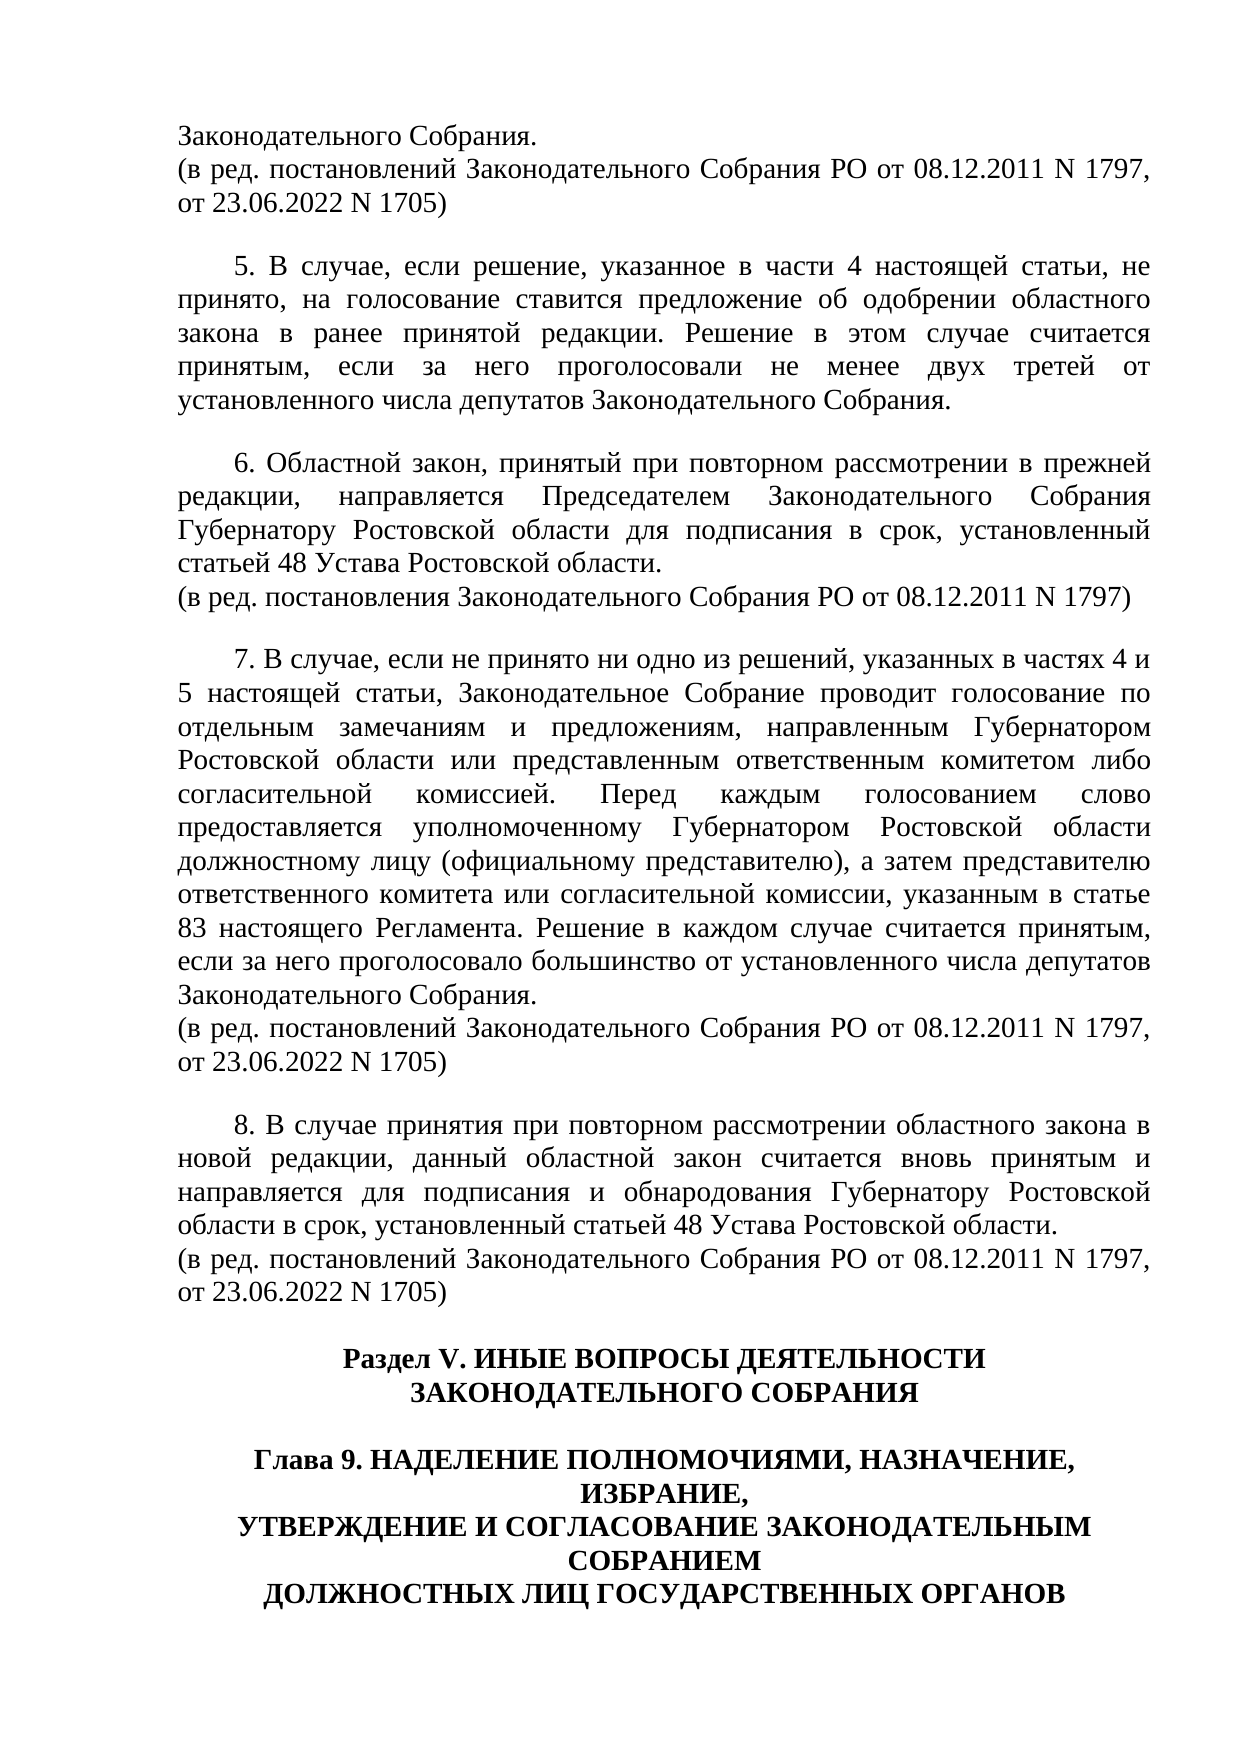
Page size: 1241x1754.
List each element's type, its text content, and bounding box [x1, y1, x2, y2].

text 7. В случае, если не принято ни одно из решений, указанных в частях 4 и 5 настоящей статьи, Законодательное Собрание проводит голосование по отдельным замечаниям и предложениям, направленным Губернатором Ростовской области или представленным ответственным комитетом либо согласительной комиссией. Перед каждым голосованием слово предоставляется уполномоченному Губернатором Ростовской области должностному лицу (официальному представителю), а затем представителю ответственного комитета или согласительной комиссии, указанным в статье 83 настоящего Регламента. Решение в каждом случае считается принятым, если за него проголосовало большинство от установленного числа депутатов Законодательного Собрания. [177, 642, 1152, 1011]
title ЗАКОНОДАТЕЛЬНОГО СОБРАНИЯ [177, 1375, 1152, 1409]
text (в ред. постановлений Законодательного Собрания РО от 08.12.2011 N 1797, от 23.06.2022 N 1705) [177, 1011, 1152, 1078]
text (в ред. постановления Законодательного Собрания РО от 08.12.2011 N 1797) [177, 579, 1152, 612]
text 8. В случае принятия при повторном рассмотрении областного закона в новой редакции, данный областной закон считается вновь принятым и направляется для подписания и обнародования Губернатору Ростовской области в срок, установленный статьей 48 Устава Ростовской области. [177, 1107, 1152, 1241]
title Глава 9. НАДЕЛЕНИЕ ПОЛНОМОЧИЯМИ, НАЗНАЧЕНИЕ, ИЗБРАНИЕ, [177, 1442, 1152, 1509]
text 5. В случае, если решение, указанное в части 4 настоящей статьи, не принято, на голосование ставится предложение об одобрении областного закона в ранее принятой редакции. Решение в этом случае считается принятым, если за него проголосовали не менее двух третей от установленного числа депутатов Законодательного Собрания. [177, 248, 1152, 416]
title УТВЕРЖДЕНИЕ И СОГЛАСОВАНИЕ ЗАКОНОДАТЕЛЬНЫМ СОБРАНИЕМ [177, 1509, 1152, 1576]
text (в ред. постановлений Законодательного Собрания РО от 08.12.2011 N 1797, от 23.06.2022 N 1705) [177, 1241, 1152, 1308]
text 6. Областной закон, принятый при повторном рассмотрении в прежней редакции, направляется Председателем Законодательного Собрания Губернатору Ростовской области для подписания в срок, установленный статьей 48 Устава Ростовской области. [177, 445, 1152, 579]
title Раздел V. ИНЫЕ ВОПРОСЫ ДЕЯТЕЛЬНОСТИ [177, 1342, 1152, 1375]
title ДОЛЖНОСТНЫХ ЛИЦ ГОСУДАРСТВЕННЫХ ОРГАНОВ [177, 1576, 1152, 1610]
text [177, 118, 1152, 152]
text (в ред. постановлений Законодательного Собрания РО от 08.12.2011 N 1797, от 23.06.2022 N 1705) [177, 152, 1152, 219]
